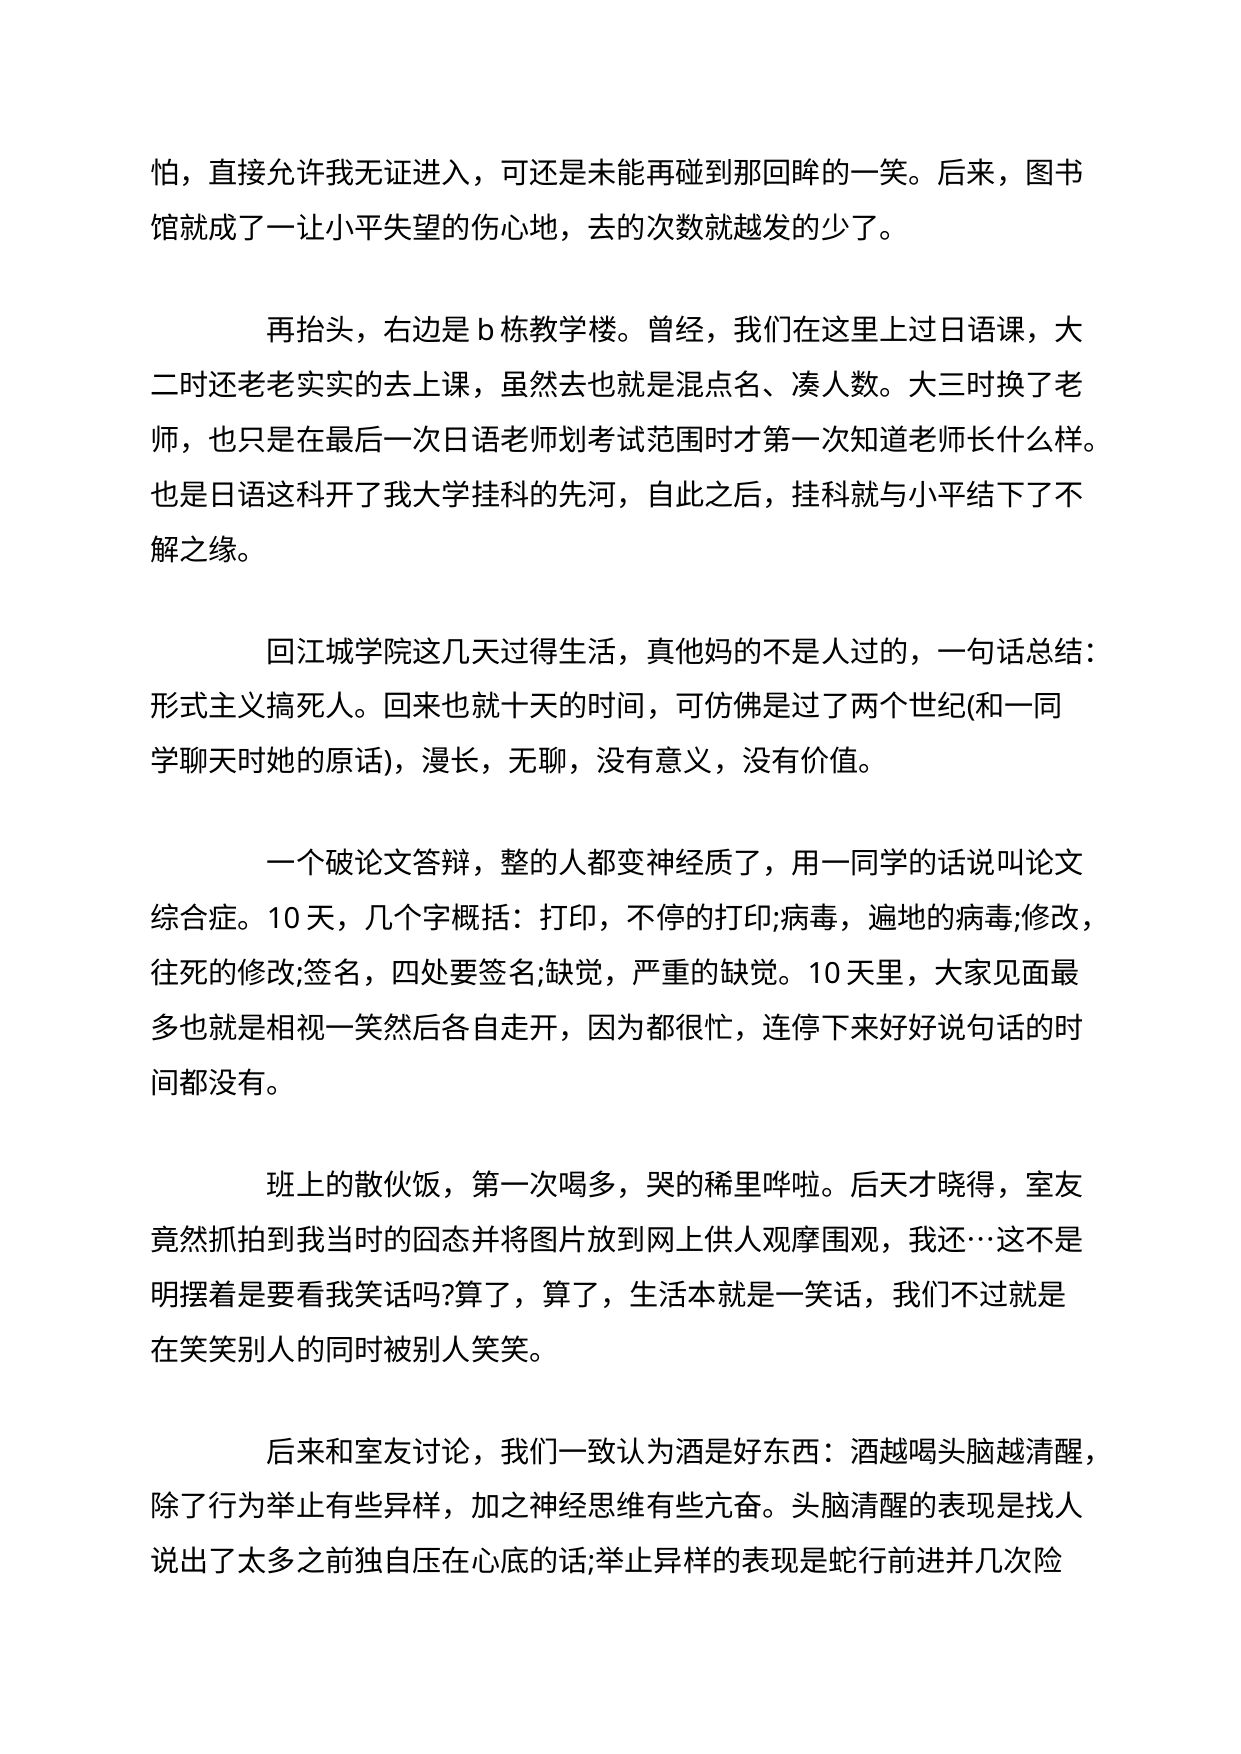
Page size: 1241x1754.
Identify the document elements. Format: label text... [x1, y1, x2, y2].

text 回江城学院这几天过得生活，真他妈的不是人过的，一句话总结：形式主义搞死人。回来也就十天的时间，可仿佛是过了两个世纪(和一同学聊天时她的原话)，漫长，无聊，没有意义，没有价值。 [150, 628, 1090, 780]
text 再抬头，右边是b栋教学楼。曾经，我们在这里上过日语课，大二时还老老实实的去上课，虽然去也就是混点名、凑人数。大三时换了老师，也只是在最后一次日语老师划考试范围时才第一次知道老师长什么样。也是日语这科开了我大学挂科的先河，自此之后，挂科就与小平结下了不解之缘。 [150, 307, 1090, 569]
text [150, 150, 1090, 247]
text 班上的散伙饭，第一次喝多，哭的稀里哗啦。后天才晓得，室友竟然抓拍到我当时的囧态并将图片放到网上供人观摩围观，我还…这不是明摆着是要看我笑话吗?算了，算了，生活本就是一笑话，我们不过就是在笑笑别人的同时被别人笑笑。 [150, 1162, 1090, 1369]
text 一个破论文答辩，整的人都变神经质了，用一同学的话说叫论文综合症。10天，几个字概括：打印，不停的打印;病毒，遍地的病毒;修改，往死的修改;签名，四处要签名;缺觉，严重的缺觉。10天里，大家见面最多也就是相视一笑然后各自走开，因为都很忙，连停下来好好说句话的时间都没有。 [150, 840, 1090, 1102]
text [150, 1428, 1090, 1580]
